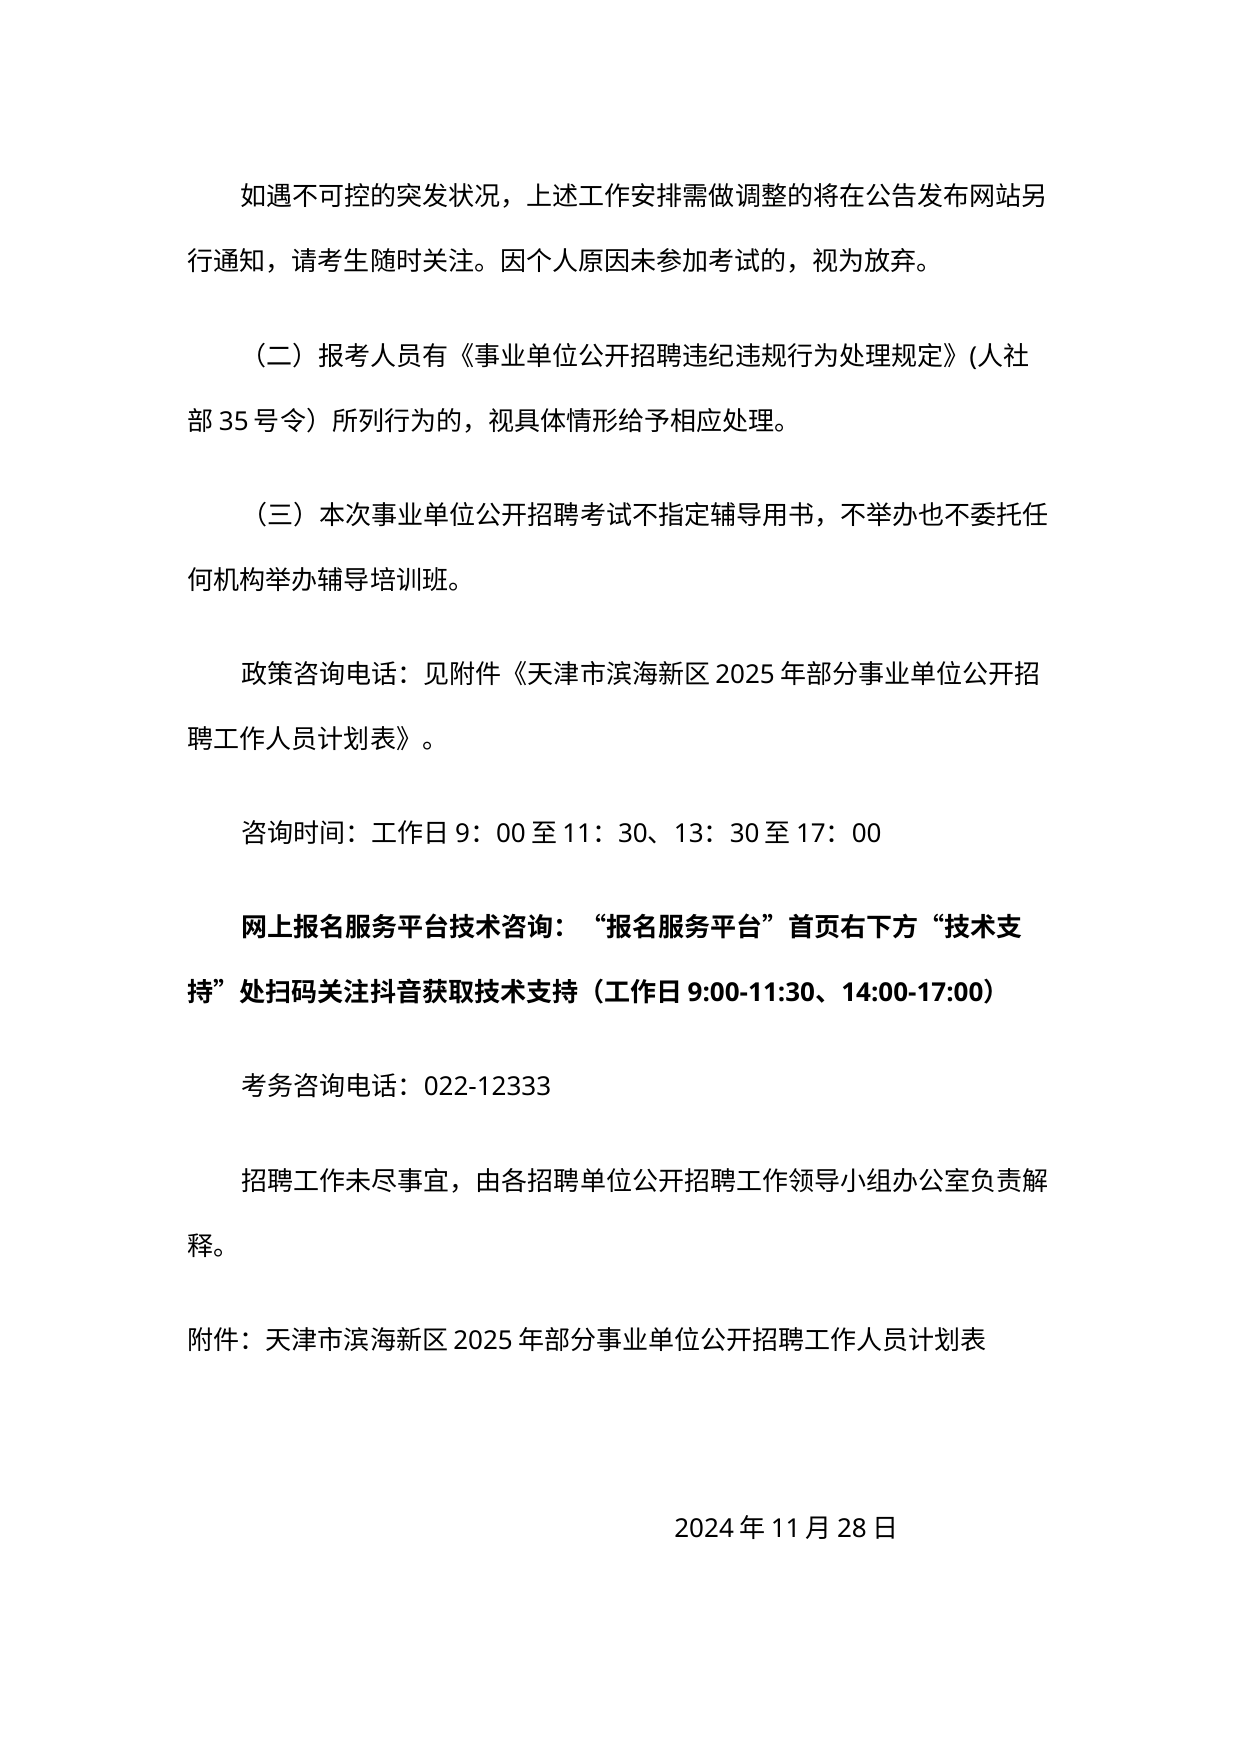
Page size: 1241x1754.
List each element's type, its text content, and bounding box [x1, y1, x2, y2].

text （二）报考人员有《事业单位公开招聘违纪违规行为处理规定》(人社部35号令）所列行为的，视具体情形给予相应处理。 [187, 321, 1053, 451]
text 附件：天津市滨海新区2025年部分事业单位公开招聘工作人员计划表 [187, 1305, 1053, 1370]
text 网上报名服务平台技术咨询：“报名服务平台”首页右下方“技术支持”处扫码关注抖音获取技术支持（工作日9:00-11:30、14:00-17:00） [187, 893, 1053, 1023]
text 如遇不可控的突发状况，上述工作安排需做调整的将在公告发布网站另行通知，请考生随时关注。因个人原因未参加考试的，视为放弃。 [187, 162, 1053, 292]
text 考务咨询电话：022-12333 [187, 1052, 1053, 1117]
text 招聘工作未尽事宜，由各招聘单位公开招聘工作领导小组办公室负责解释。 [187, 1146, 1053, 1276]
text （三）本次事业单位公开招聘考试不指定辅导用书，不举办也不委托任何机构举办辅导培训班。 [187, 480, 1053, 610]
text 政策咨询电话：见附件《天津市滨海新区2025年部分事业单位公开招聘工作人员计划表》。 [187, 639, 1053, 769]
text 咨询时间：工作日9：00至11：30、13：30至17：00 [187, 799, 1053, 864]
text 2024年11月28日 [187, 1494, 1053, 1559]
